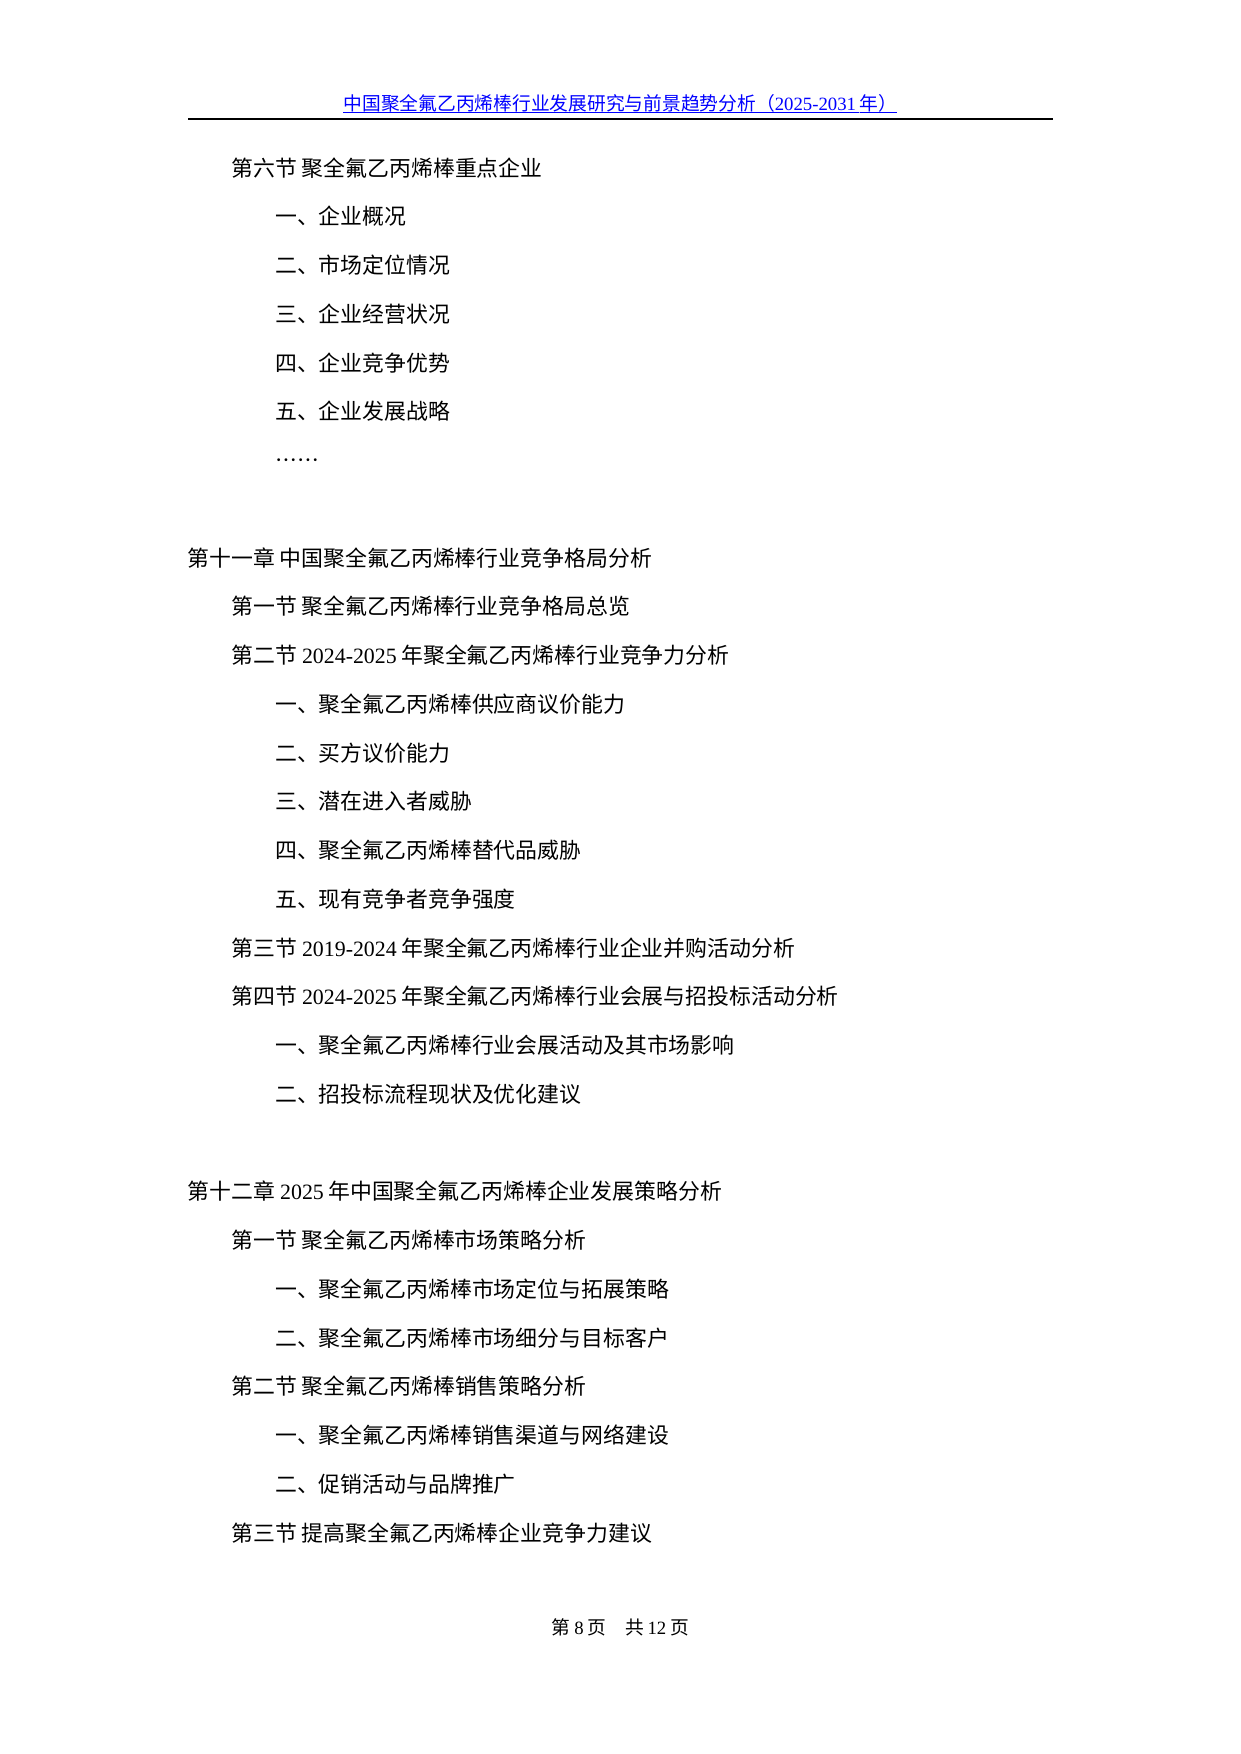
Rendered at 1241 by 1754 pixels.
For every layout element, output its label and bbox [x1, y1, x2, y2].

text [187, 150, 1053, 1548]
